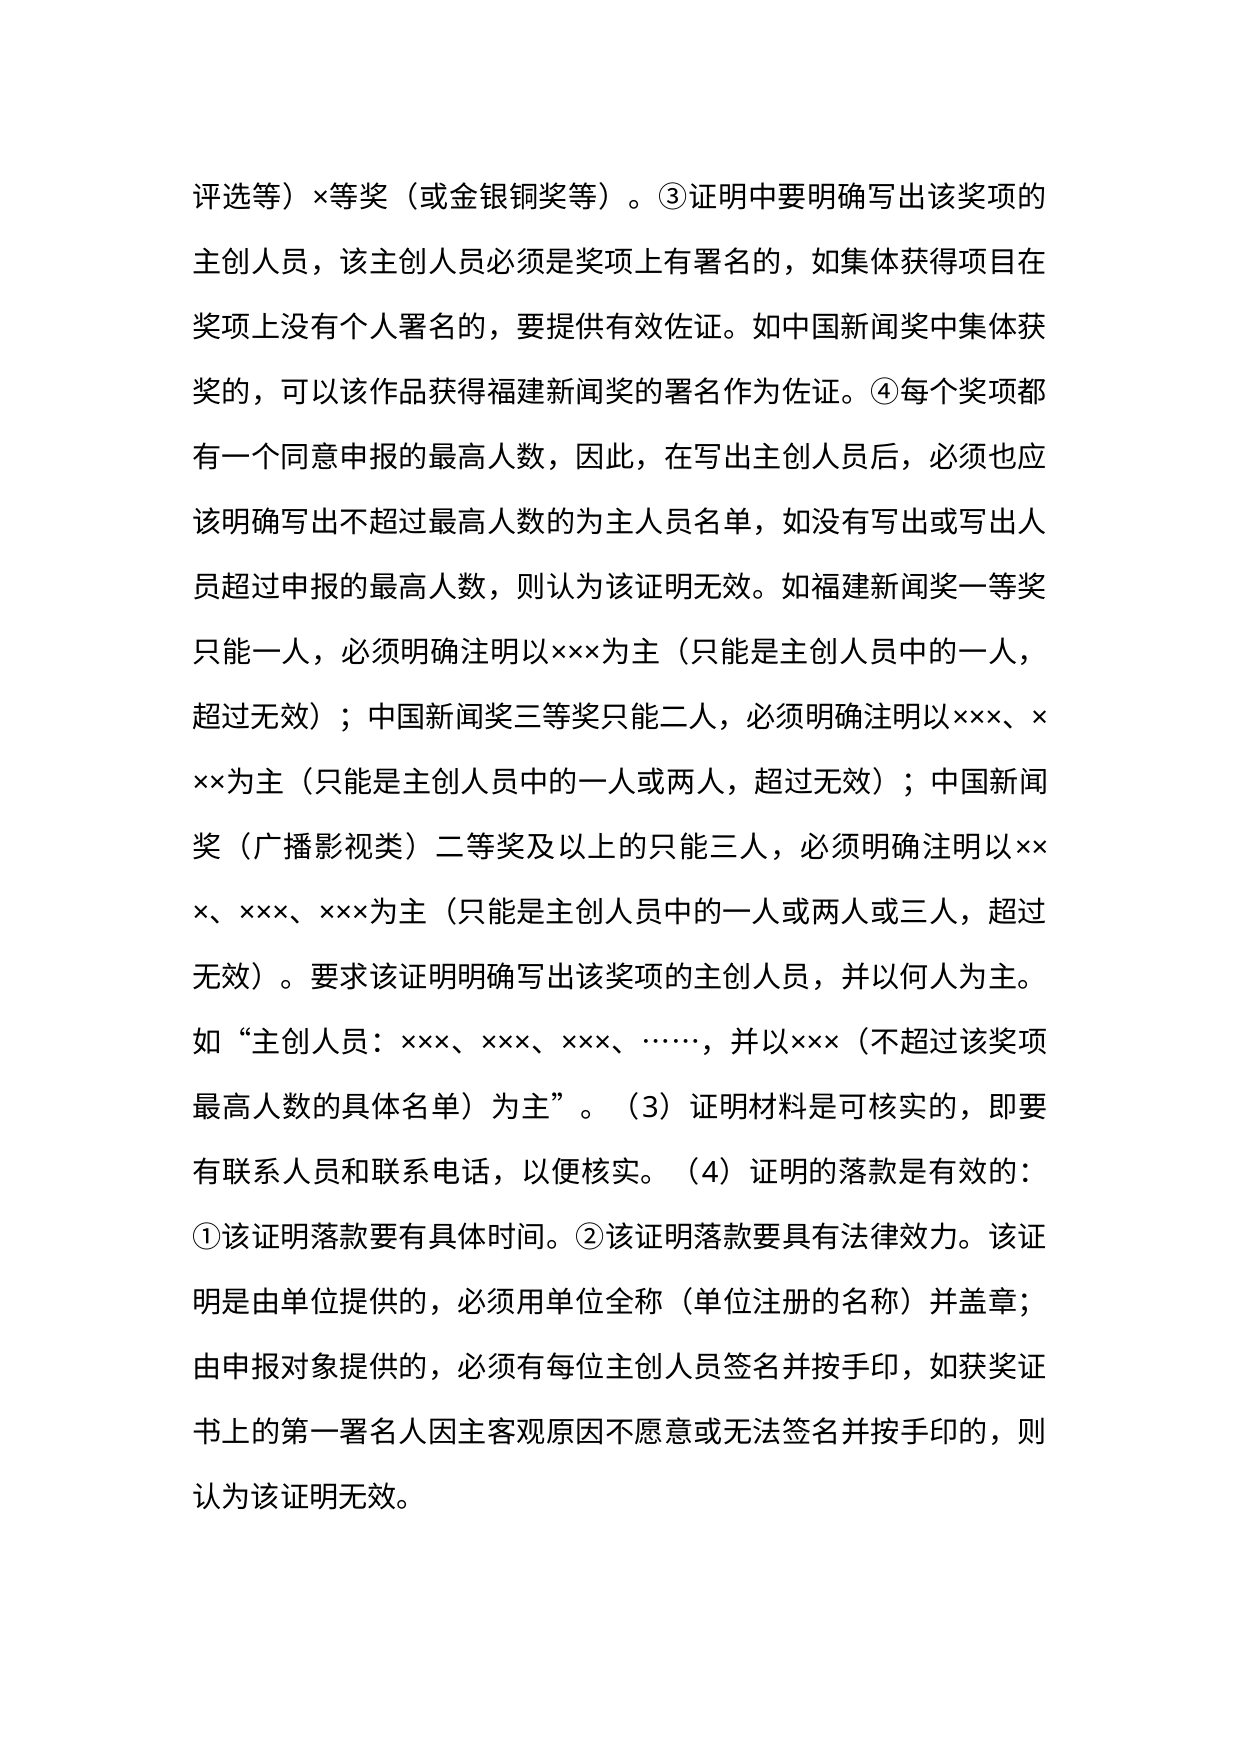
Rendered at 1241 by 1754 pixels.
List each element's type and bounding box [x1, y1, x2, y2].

text [192, 162, 1048, 1527]
